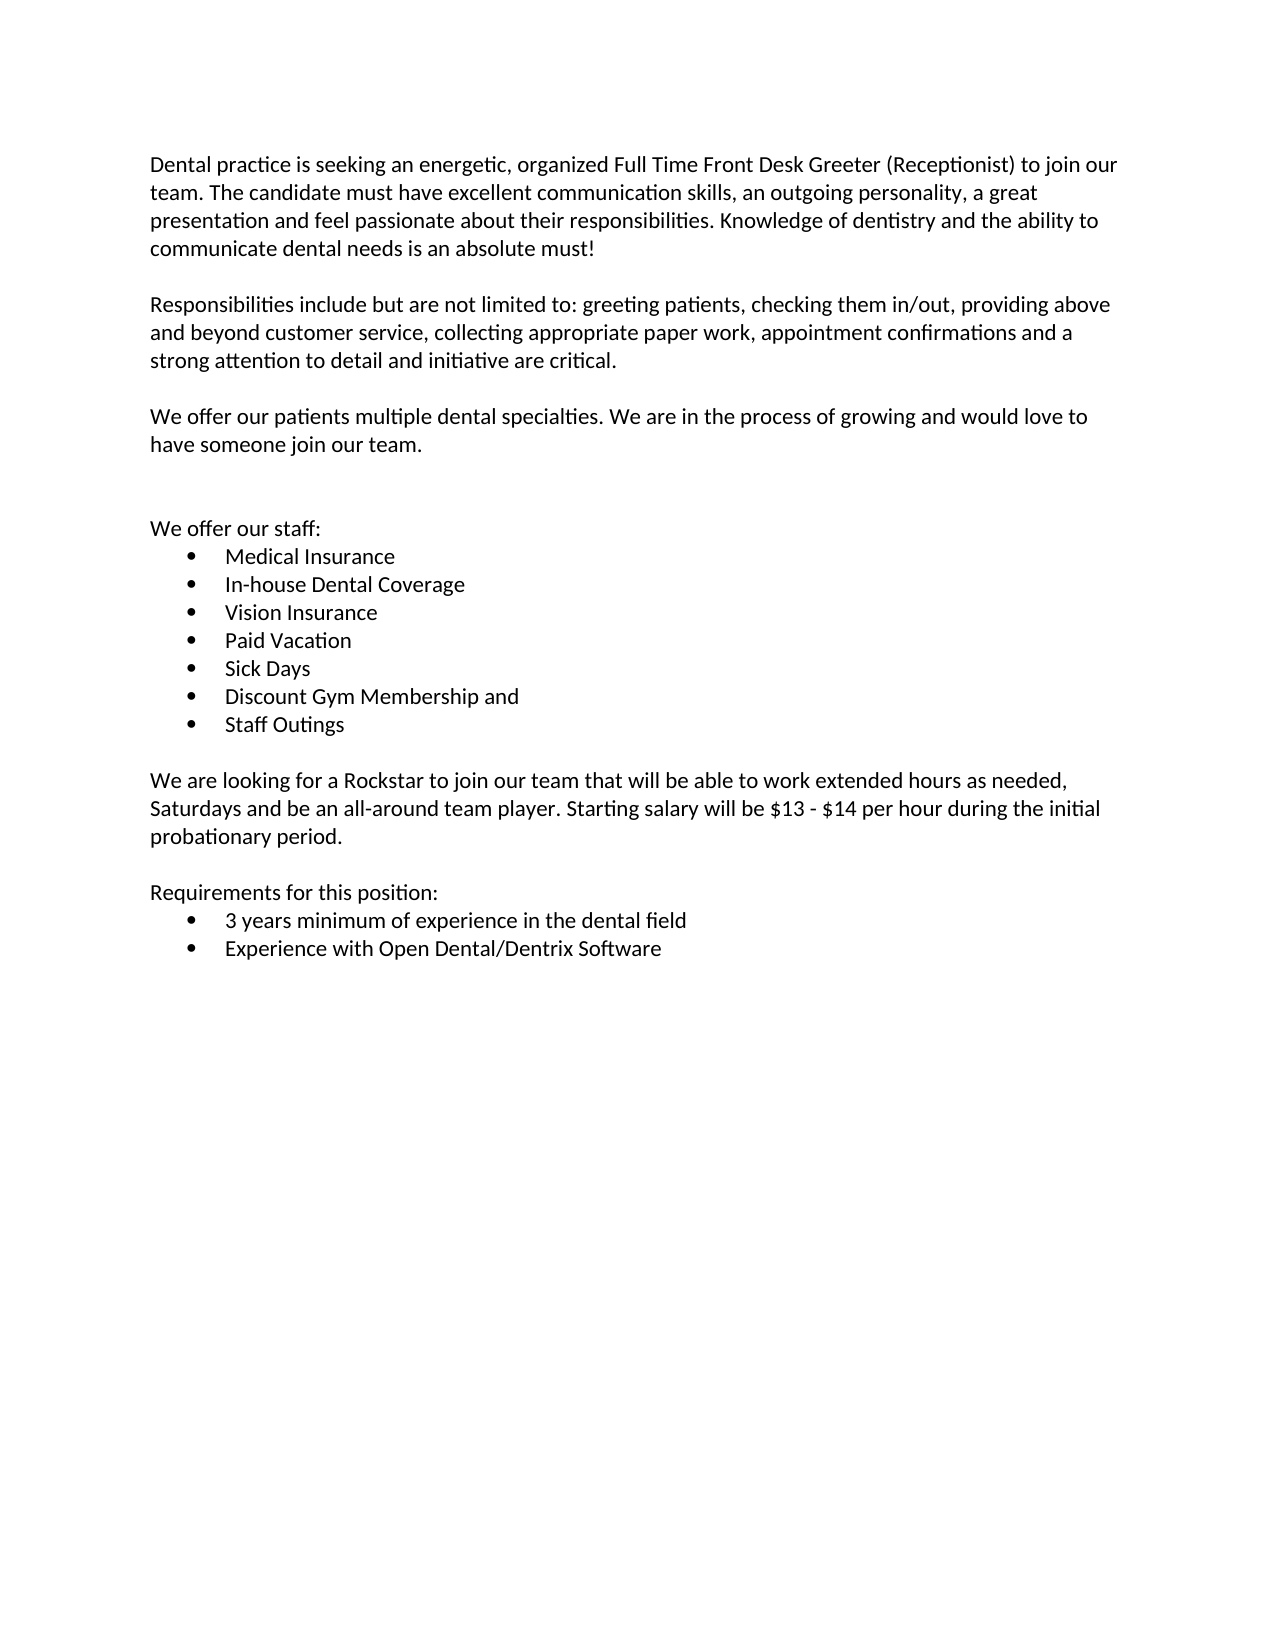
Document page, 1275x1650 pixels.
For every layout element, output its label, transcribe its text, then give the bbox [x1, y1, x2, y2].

list Sick Days [187, 654, 1125, 682]
list Experience with Open Dental/Dentrix Software [187, 934, 1125, 963]
text Responsibilities include but are not limited to: greeting patients, checking them in/out, providing above and beyond customer service, collecting appropriate paper work, appointment confirmations and a strong attention to detail and initiative are critical. [150, 262, 1125, 374]
text Dental practice is seeking an energetic, organized Full Time Front Desk Greeter (Receptionist) to join our team. The candidate must have excellent communication skills, an outgoing personality, a great presentation and feel passionate about their responsibilities. Knowledge of dentistry and the ability to communicate dental needs is an absolute must! [150, 150, 1125, 262]
list Discount Gym Membership and [187, 682, 1125, 710]
list Vision Insurance [187, 598, 1125, 626]
text We offer our patients multiple dental specialties. We are in the process of growing and would love to have someone join our team. [150, 402, 1125, 486]
text We offer our staff: [150, 486, 1125, 542]
list Medical Insurance [187, 542, 1125, 570]
text Requirements for this position: [150, 878, 1125, 907]
text We are looking for a Rockstar to join our team that will be able to work extended hours as needed, Saturdays and be an all-around team player. Starting salary will be $13 - $14 per hour during the initial probationary period. [150, 766, 1125, 851]
list Paid Vacation [187, 626, 1125, 654]
list In-house Dental Coverage [187, 570, 1125, 598]
list 3 years minimum of experience in the dental field [187, 907, 1125, 934]
list Staff Outings [187, 710, 1125, 738]
